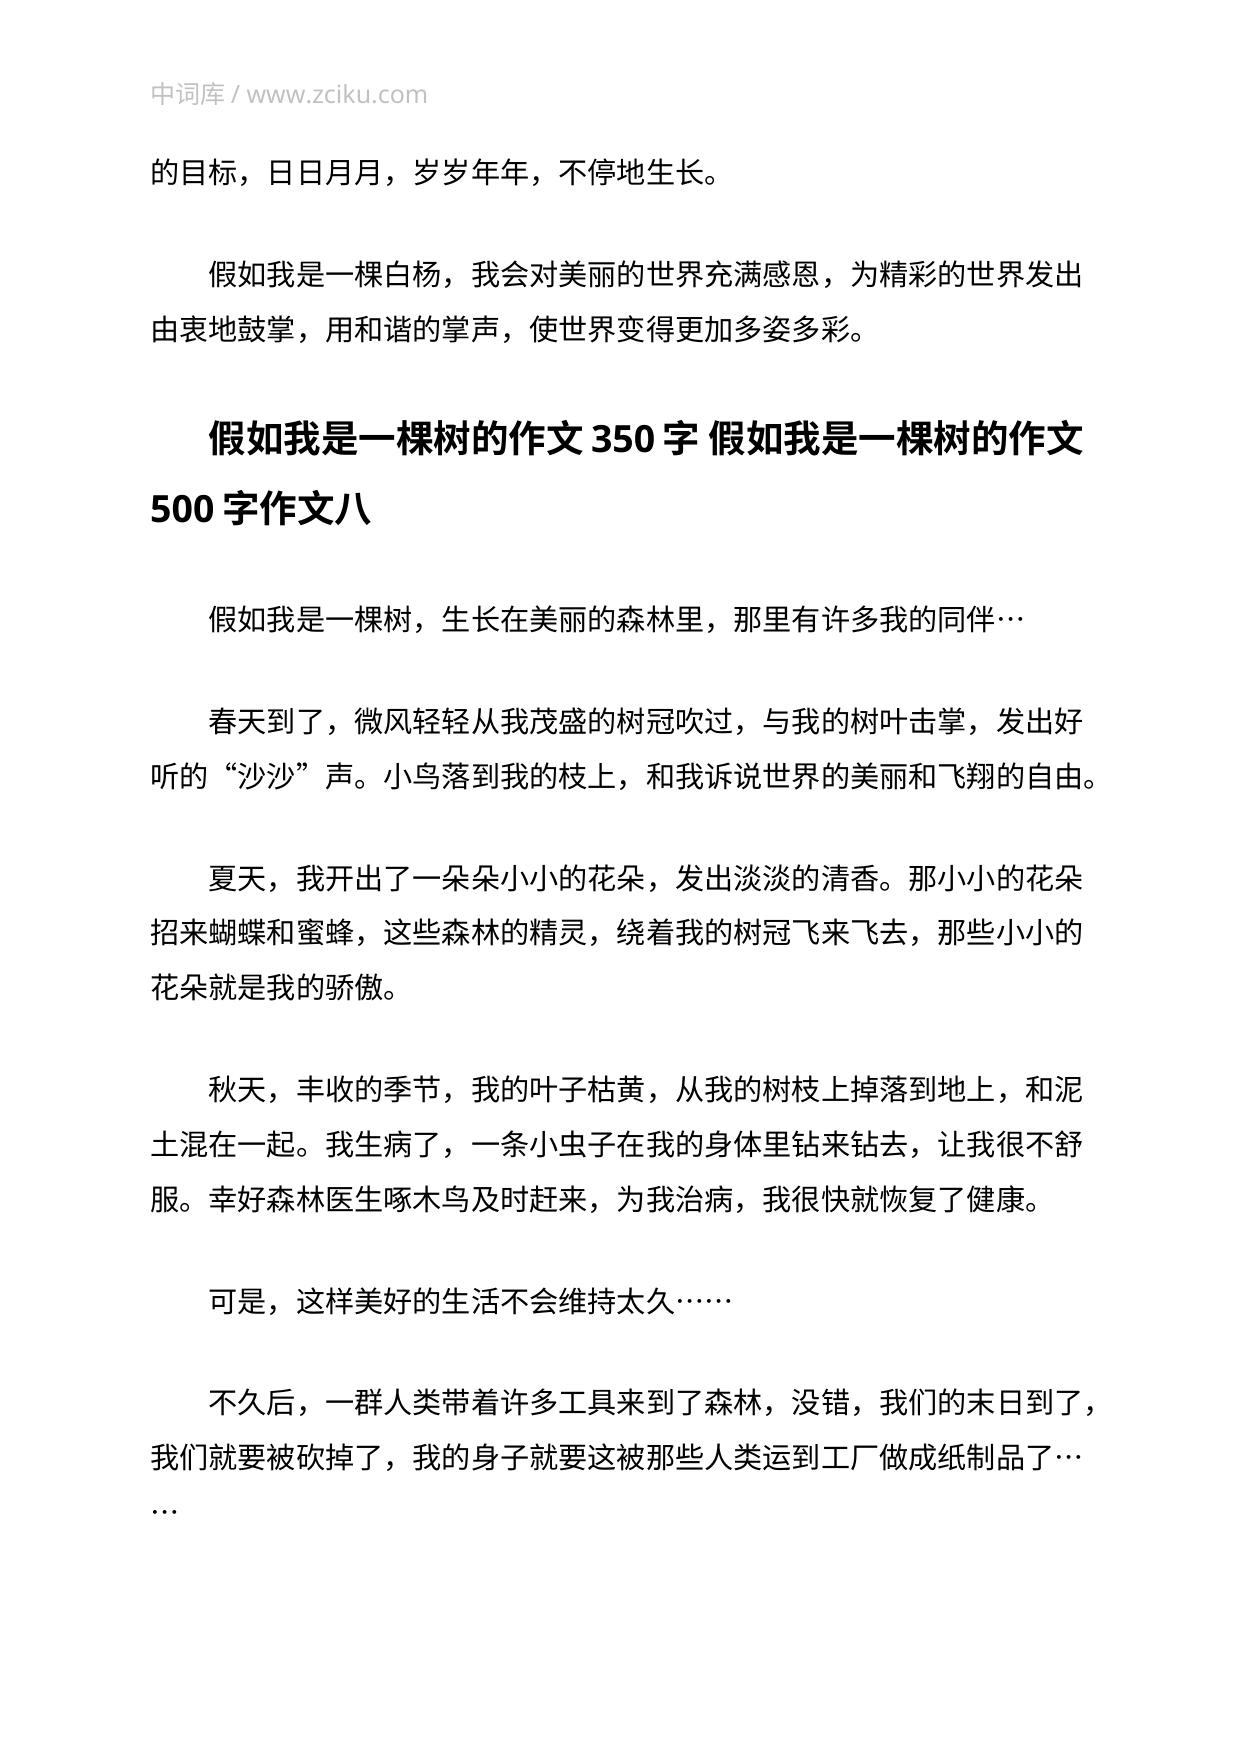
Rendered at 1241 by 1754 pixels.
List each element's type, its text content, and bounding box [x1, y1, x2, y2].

text 夏天，我开出了一朵朵小小的花朵，发出淡淡的清香。那小小的花朵招来蝴蝶和蜜蜂，这些森林的精灵，绕着我的树冠飞来飞去，那些小小的花朵就是我的骄傲。 [150, 855, 1090, 1007]
text 春天到了，微风轻轻从我茂盛的树冠吹过，与我的树叶击掌，发出好听的“沙沙”声。小鸟落到我的枝上，和我诉说世界的美丽和飞翔的自由。 [150, 698, 1090, 796]
text 假如我是一棵白杨，我会对美丽的世界充满感恩，为精彩的世界发出由衷地鼓掌，用和谐的掌声，使世界变得更加多姿多彩。 [150, 252, 1090, 349]
text 假如我是一棵树的作文350字 假如我是一棵树的作文500字作文八 [150, 408, 1090, 534]
text 假如我是一棵树，生长在美丽的森林里，那里有许多我的同伴… [150, 597, 1090, 639]
text 不久后，一群人类带着许多工具来到了森林，没错，我们的末日到了，我们就要被砍掉了，我的身子就要这被那些人类运到工厂做成纸制品了…… [150, 1380, 1090, 1532]
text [150, 150, 1090, 192]
text 秋天，丰收的季节，我的叶子枯黄，从我的树枝上掉落到地上，和泥土混在一起。我生病了，一条小虫子在我的身体里钻来钻去，让我很不舒服。幸好森林医生啄木鸟及时赶来，为我治病，我很快就恢复了健康。 [150, 1067, 1090, 1219]
text 可是，这样美好的生活不会维持太久…… [150, 1278, 1090, 1321]
